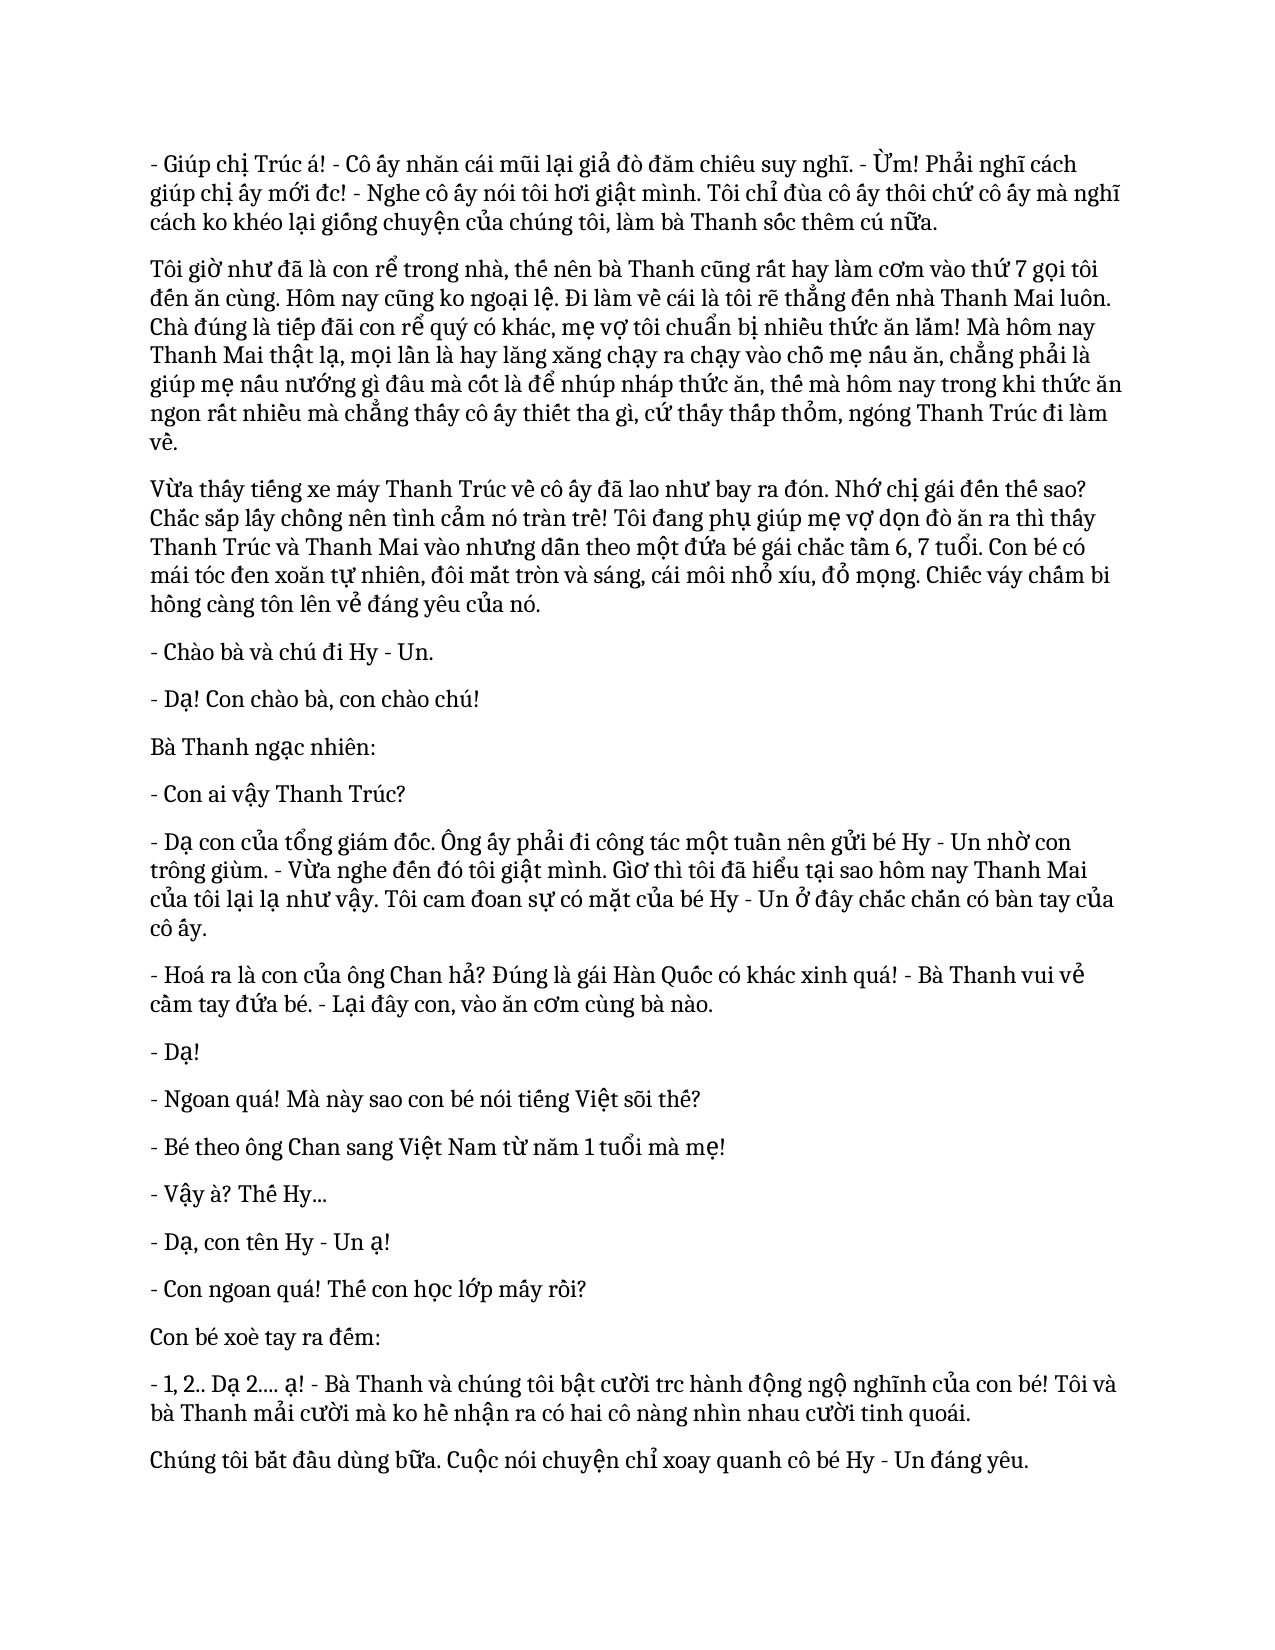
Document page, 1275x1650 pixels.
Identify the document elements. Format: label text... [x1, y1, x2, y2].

text Bà Thanh ngạc nhiên: [150, 732, 1125, 761]
text Vừa thấy tiếng xe máy Thanh Trúc về cô ấy đã lao như bay ra đón. Nhớ chị gái đến thế sao? Chắc sắp lấy chồng nên tình cảm nó tràn trề! Tôi đang phụ giúp mẹ vợ dọn đò ăn ra thì thấy Thanh Trúc và Thanh Mai vào nhưng dẫn theo một đứa bé gái chắc tầm 6, 7 tuổi. Con bé có mái tóc đen xoăn tự nhiên, đôi mắt tròn và sáng, cái môi nhỏ xíu, đỏ mọng. Chiếc váy chấm bi hồng càng tôn lên vẻ đáng yêu của nó. [150, 475, 1125, 619]
text - Con ngoan quá! Thế con học lớp mấy rồi? [150, 1275, 1125, 1304]
text - Dạ con của tổng giám đốc. Ông ấy phải đi công tác một tuần nên gửi bé Hy - Un nhờ con trông giùm. - Vừa nghe đến đó tôi giật mình. Gìơ thì tôi đã hiểu tại sao hôm nay Thanh Mai của tôi lại lạ như vậy. Tôi cam đoan sự có mặt của bé Hy - Un ở đây chắc chắn có bàn tay của cô ấy. [150, 827, 1125, 942]
text - Ngoan quá! Mà này sao con bé nói tiếng Việt sõi thế? [150, 1085, 1125, 1114]
text - Vậy à? Thế Hy... [150, 1180, 1125, 1209]
text - Bé theo ông Chan sang Việt Nam từ năm 1 tuổi mà mẹ! [150, 1132, 1125, 1161]
text Con bé xoè tay ra đếm: [150, 1322, 1125, 1351]
text - Chào bà và chú đi Hy - Un. [150, 637, 1125, 666]
text - 1, 2.. Dạ 2.... ạ! - Bà Thanh và chúng tôi bật cười trc hành động ngộ nghĩnh của con bé! Tôi và bà Thanh mải cười mà ko hề nhận ra có hai cô nàng nhìn nhau cười tinh quoái. [150, 1370, 1125, 1427]
text - Giúp chị Trúc á! - Cô ấy nhăn cái mũi lại giả đò đăm chiêu suy nghĩ. - Ừm! Phải nghĩ cách giúp chị ấy mới đc! - Nghe cô ấy nói tôi hơi giật mình. Tôi chỉ đùa cô ấy thôi chứ cô ấy mà nghĩ cách ko khéo lại giống chuyện của chúng tôi, làm bà Thanh sốc thêm cú nữa. [150, 150, 1125, 236]
text Chúng tôi bắt đầu dùng bữa. Cuộc nói chuyện chỉ xoay quanh cô bé Hy - Un đáng yêu. [150, 1446, 1125, 1475]
text - Con ai vậy Thanh Trúc? [150, 780, 1125, 809]
text - Dạ! [150, 1037, 1125, 1066]
text - Hoá ra là con của ông Chan hả? Đúng là gái Hàn Quốc có khác xinh quá! - Bà Thanh vui vẻ cầm tay đứa bé. - Lại đây con, vào ăn cơm cùng bà nào. [150, 961, 1125, 1019]
text - Dạ! Con chào bà, con chào chú! [150, 685, 1125, 714]
text - Dạ, con tên Hy - Un ạ! [150, 1227, 1125, 1256]
text Tôi giờ như đã là con rể trong nhà, thế nên bà Thanh cũng rất hay làm cơm vào thứ 7 gọi tôi đến ăn cùng. Hôm nay cũng ko ngoại lệ. Đi làm về cái là tôi rẽ thẳng đến nhà Thanh Mai luôn. Chà đúng là tiếp đãi con rể quý có khác, mẹ vợ tôi chuẩn bị nhiều thức ăn lắm! Mà hôm nay Thanh Mai thật lạ, mọi lần là hay lăng xăng chạy ra chạy vào chỗ mẹ nấu ăn, chẳng phải là giúp mẹ nấu nướng gì đâu mà cốt là để nhúp nháp thức ăn, thế mà hôm nay trong khi thức ăn ngon rất nhiều mà chẳng thấy cô ấy thiết tha gì, cứ thấy thấp thỏm, ngóng Thanh Trúc đi làm về. [150, 255, 1125, 456]
